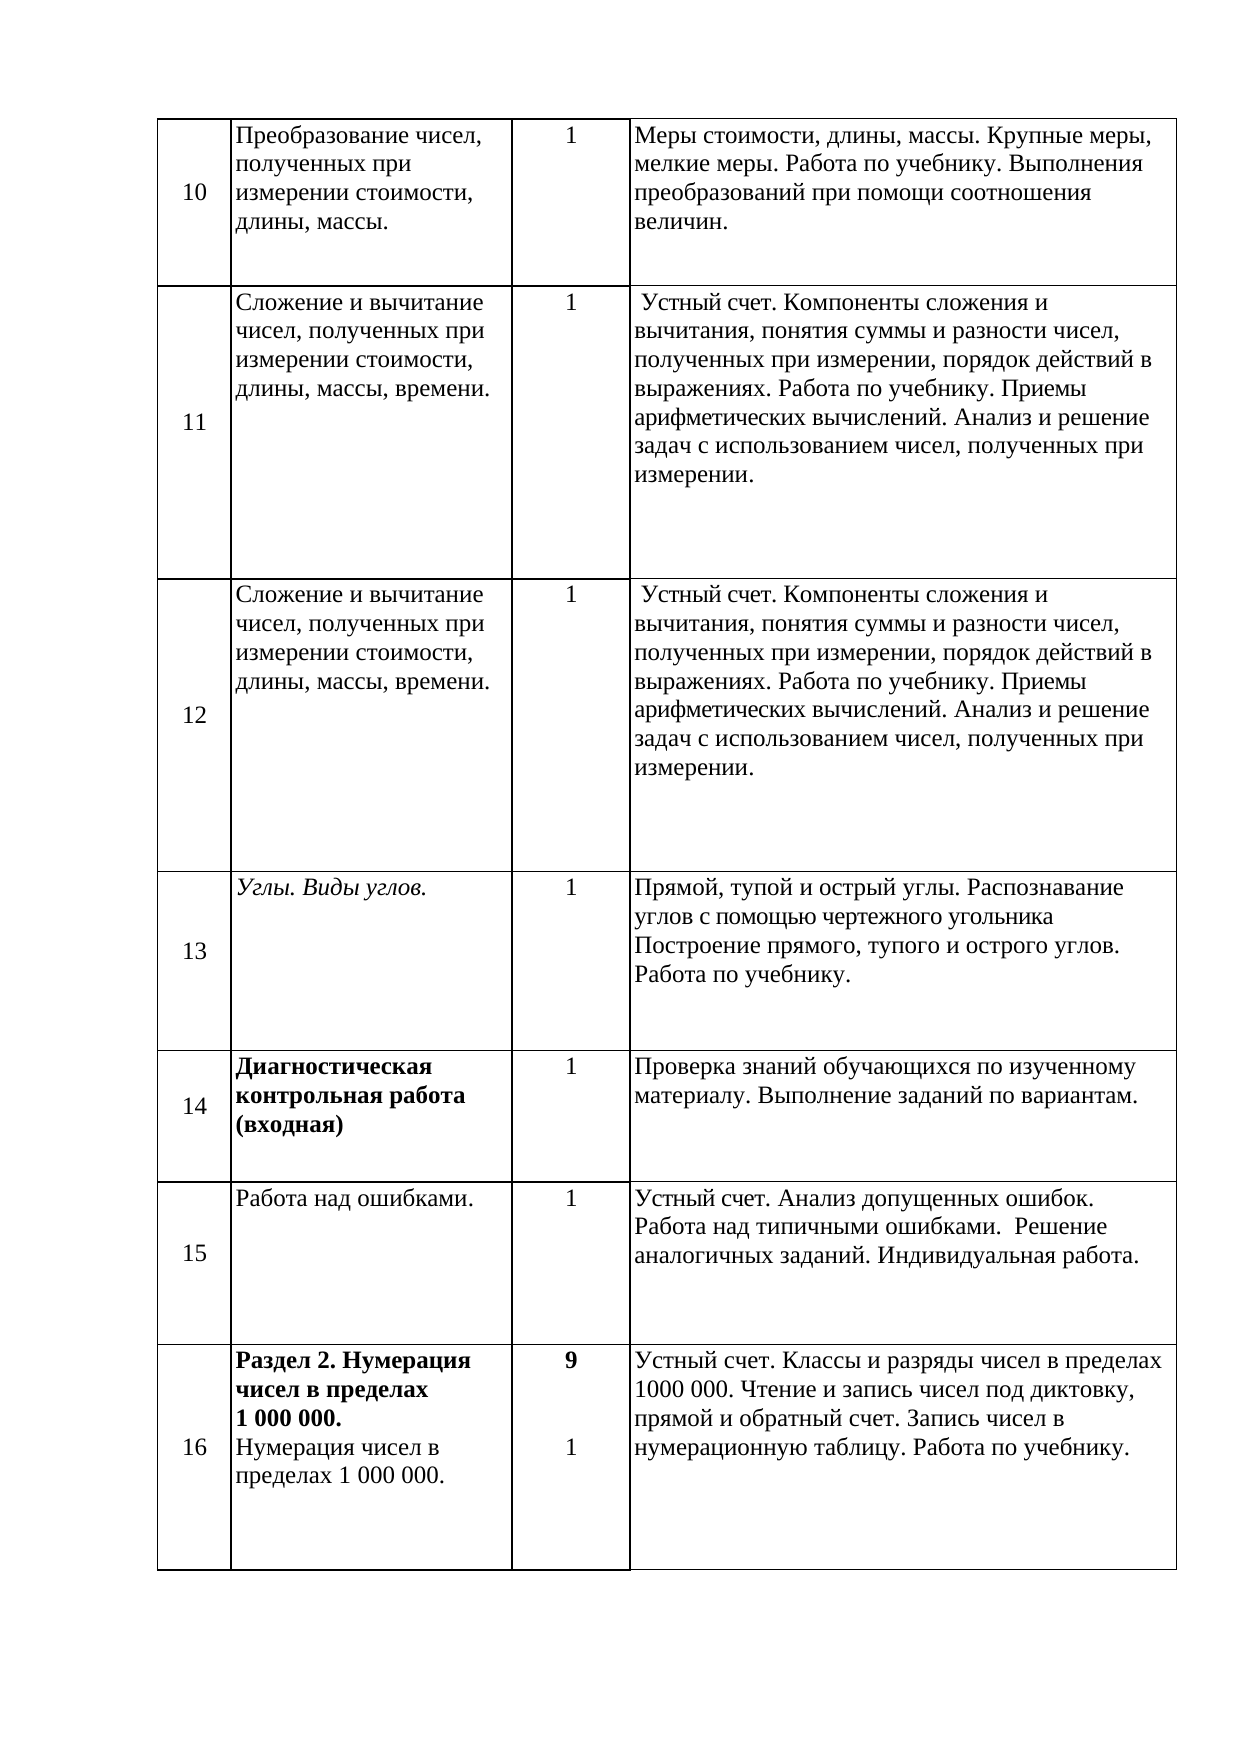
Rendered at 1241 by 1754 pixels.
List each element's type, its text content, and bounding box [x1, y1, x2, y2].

table_cell 14 [158, 1051, 230, 1181]
table_cell 12 [158, 580, 230, 871]
table_cell 1 [513, 1051, 629, 1181]
table_cell Устный счет. Компоненты сложения и вычитания, понятия суммы и разности чисел, полученных при измерении, порядок действий в выражениях. Работа по учебнику. Приемы арифметических вычислений. Анализ и решение задач с использованием чисел, полученных при измерении. [631, 286, 1176, 578]
table_cell Работа над ошибками. [232, 1183, 511, 1344]
table_cell Сложение и вычитание чисел, полученных при измерении стоимости, длины, массы, времени. [232, 287, 511, 578]
table_cell 11 [158, 287, 230, 578]
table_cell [631, 1345, 1176, 1569]
table_cell Устный счет. Анализ допущенных ошибок. Работа над типичными ошибками. Решение аналогичных заданий. Индивидуальная работа. [631, 1182, 1176, 1344]
table_cell 16 [158, 1345, 230, 1569]
table_cell Проверка знаний обучающихся по изученному материалу. Выполнение заданий по вариантам. [631, 1051, 1176, 1181]
table_cell 9 1 [513, 1345, 629, 1569]
table_cell Сложение и вычитание чисел, полученных при измерении стоимости, длины, массы, времени. [232, 580, 511, 871]
table_cell Прямой, тупой и острый углы. Распознавание углов с помощью чертежного угольника Построение прямого, тупого и острого углов. Работа по учебнику. [631, 872, 1176, 1050]
table_cell 1 [513, 872, 629, 1050]
table_cell 1 [513, 287, 629, 578]
table_cell Углы. Виды углов. [232, 872, 511, 1050]
table_cell 10 [158, 120, 230, 285]
table_cell 15 [158, 1183, 230, 1344]
table_cell Меры стоимости, длины, массы. Крупные меры, мелкие меры. Работа по учебнику. Выполнения преобразований при помощи соотношения величин. [631, 119, 1176, 285]
table_cell 13 [158, 872, 230, 1050]
table_cell 1 [513, 120, 629, 285]
table_cell Преобразование чисел, полученных при измерении стоимости, длины, массы. [232, 120, 511, 285]
table_cell Устный счет. Компоненты сложения и вычитания, понятия суммы и разности чисел, полученных при измерении, порядок действий в выражениях. Работа по учебнику. Приемы арифметических вычислений. Анализ и решение задач с использованием чисел, полученных при измерении. [631, 579, 1176, 871]
table_cell 1 [513, 580, 629, 871]
table_cell Раздел 2. Нумерация чисел в пределах 1 000 000. Нумерация чисел в пределах 1 000 000. [232, 1345, 511, 1569]
table_cell Диагностическая контрольная работа (входная) [232, 1051, 511, 1181]
table_cell 1 [513, 1183, 629, 1344]
